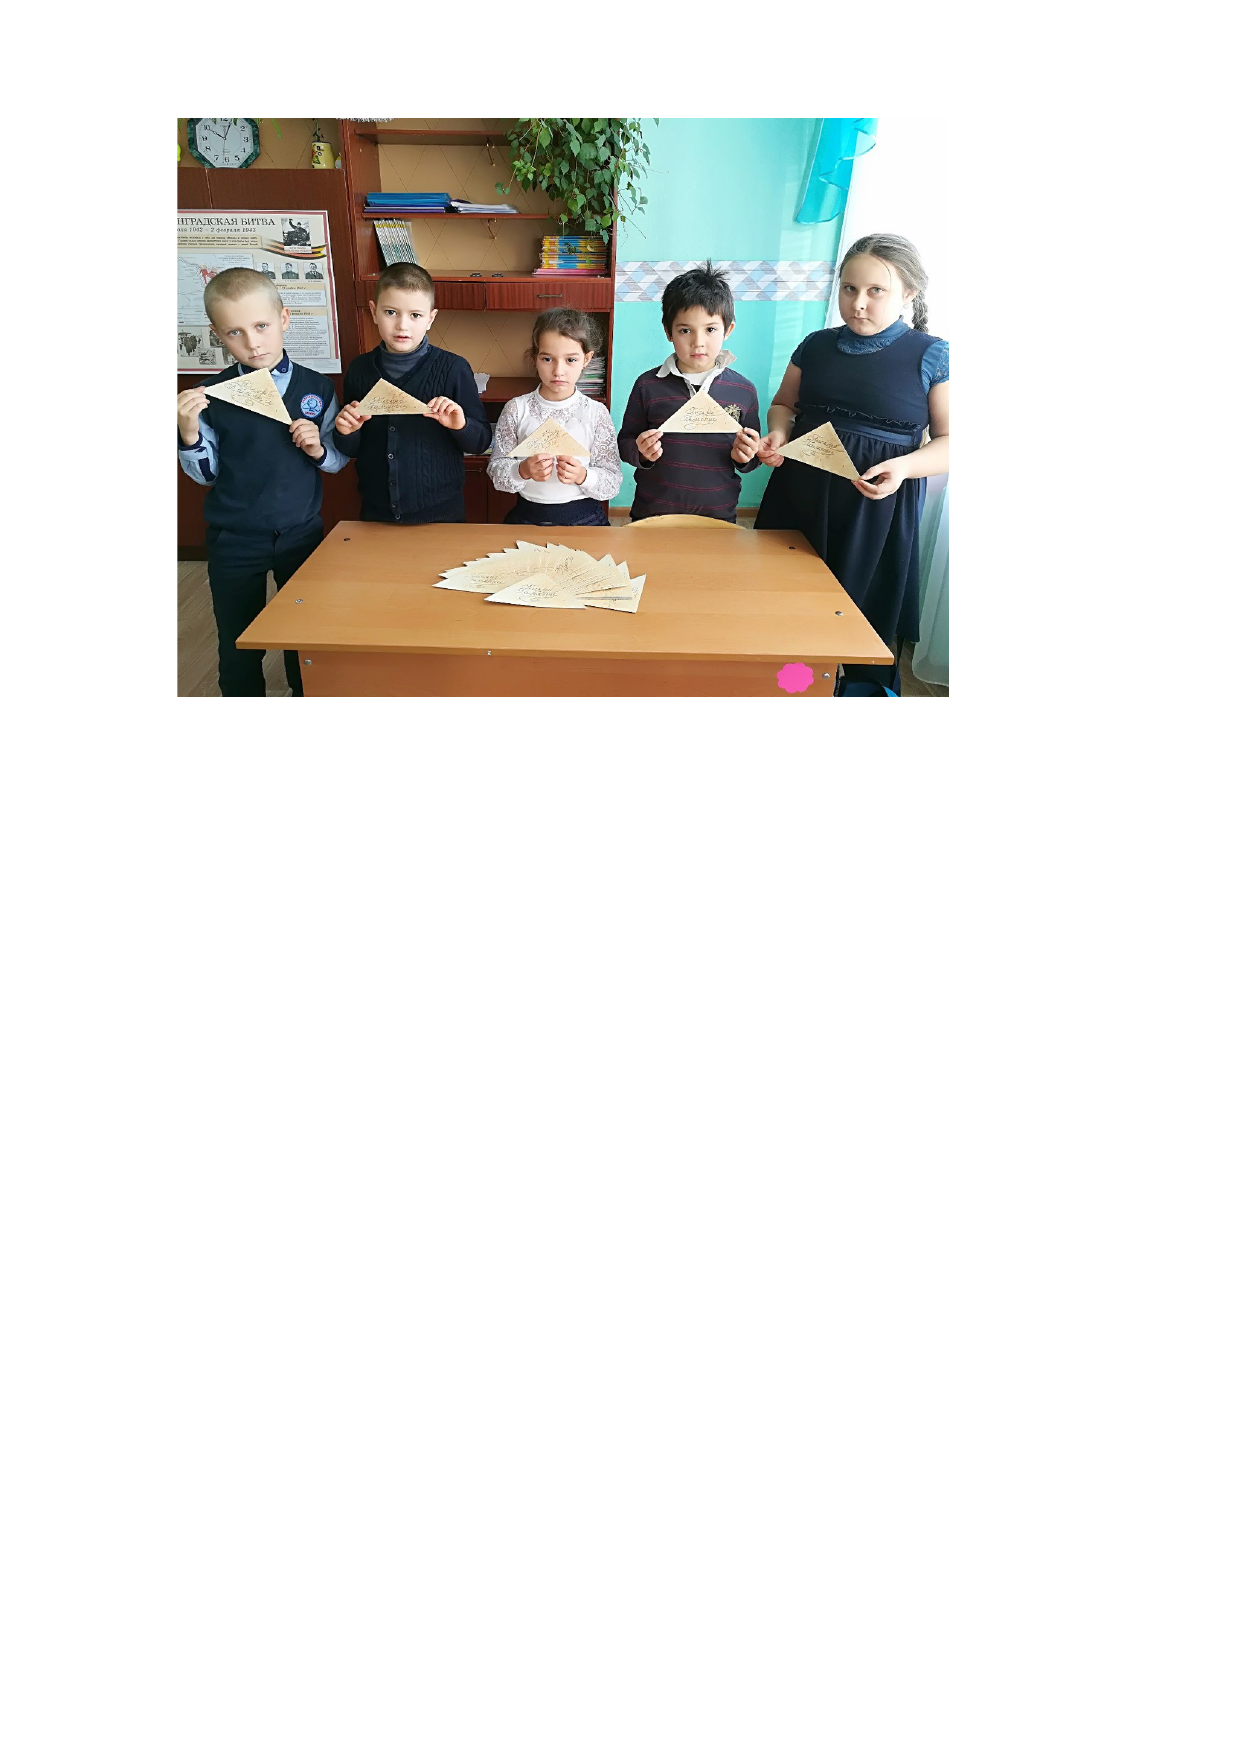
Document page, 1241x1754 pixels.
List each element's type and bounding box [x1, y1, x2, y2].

picture [177, 118, 949, 697]
